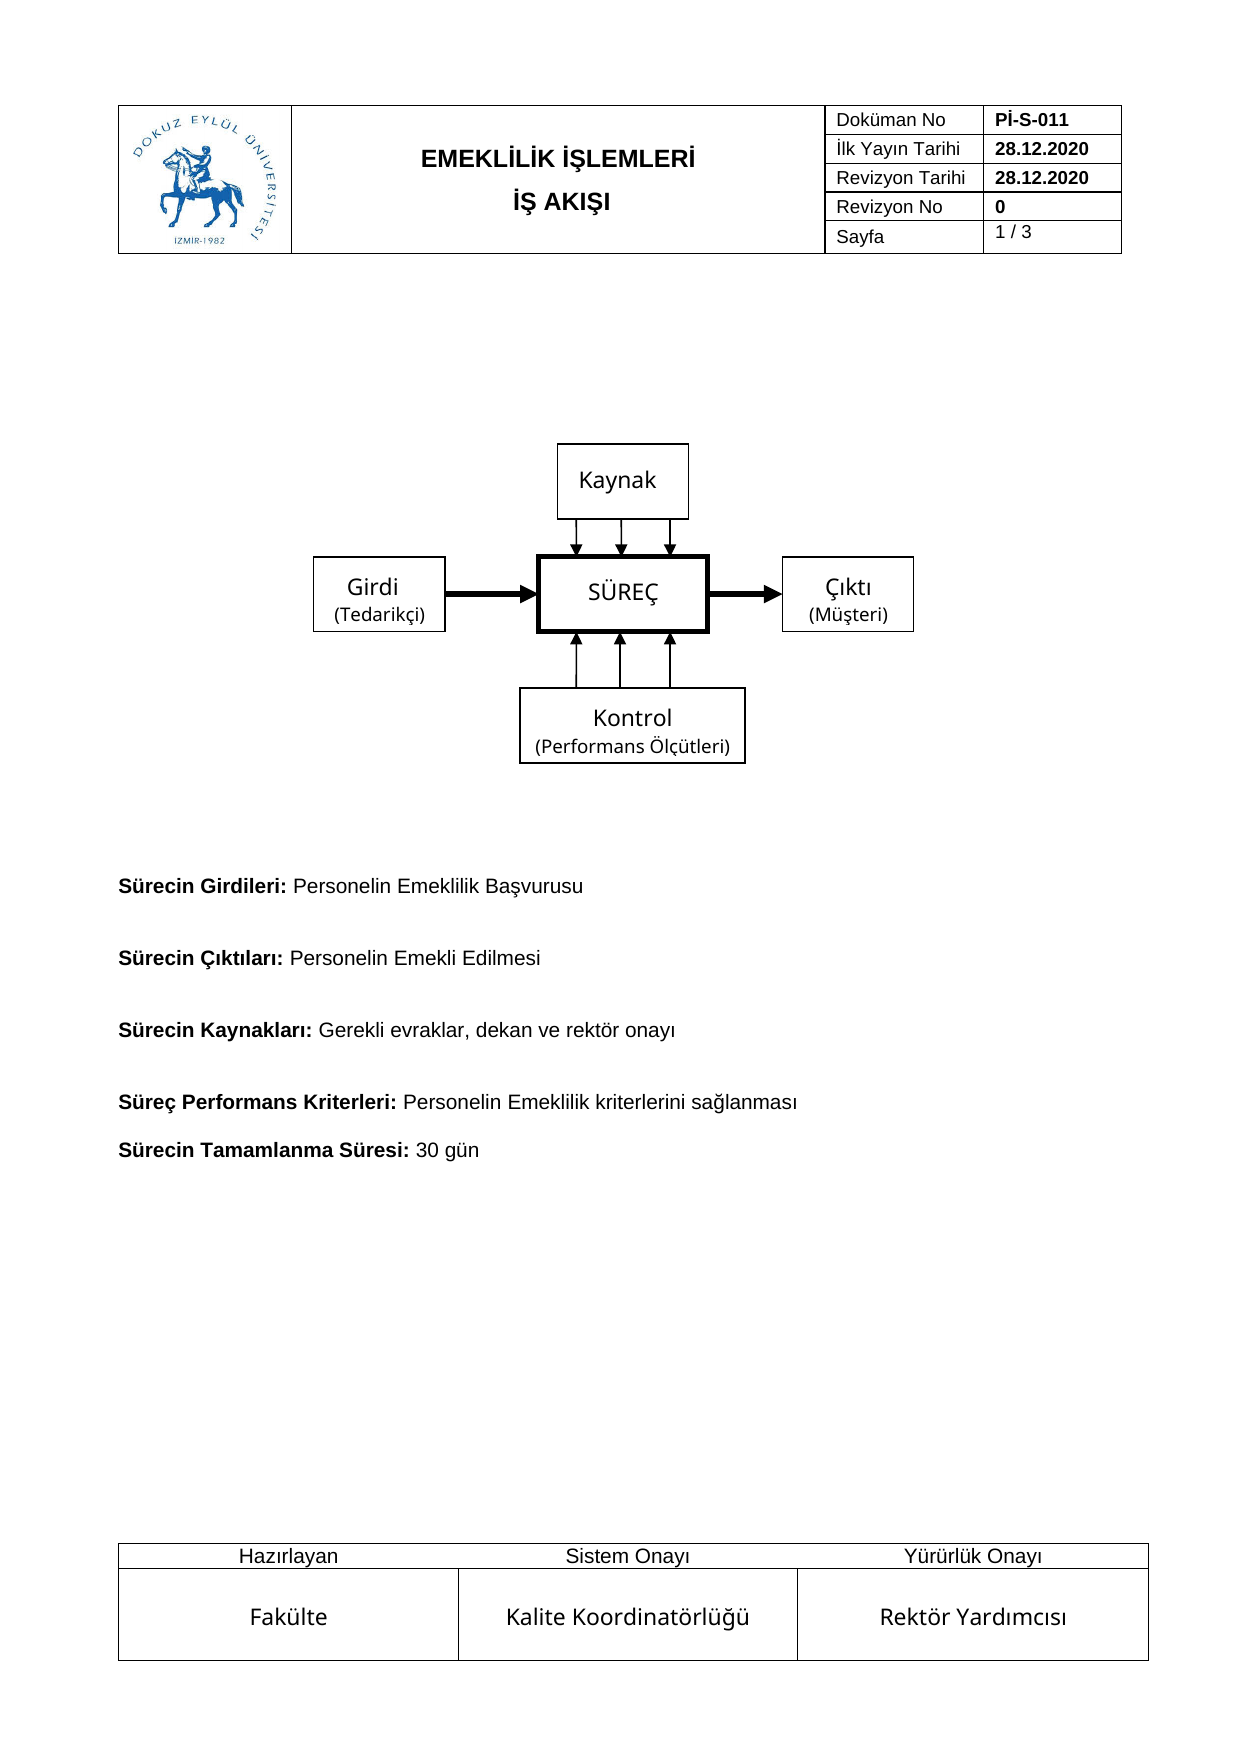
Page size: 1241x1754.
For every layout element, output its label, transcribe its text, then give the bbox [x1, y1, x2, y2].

picture [129, 106, 280, 253]
text Süreç Performans Kriterleri: Personelin Emeklilik kriterlerini sağlanması [118, 1090, 1122, 1114]
text Sürecin Kaynakları: Gerekli evraklar, dekan ve rektör onayı [118, 1018, 1122, 1042]
text Sürecin Tamamlanma Süresi: 30 gün [118, 1138, 1122, 1162]
text Sürecin Çıktıları: Personelin Emekli Edilmesi [118, 946, 1122, 970]
text Sürecin Girdileri: Personelin Emeklilik Başvurusu [118, 874, 1122, 898]
